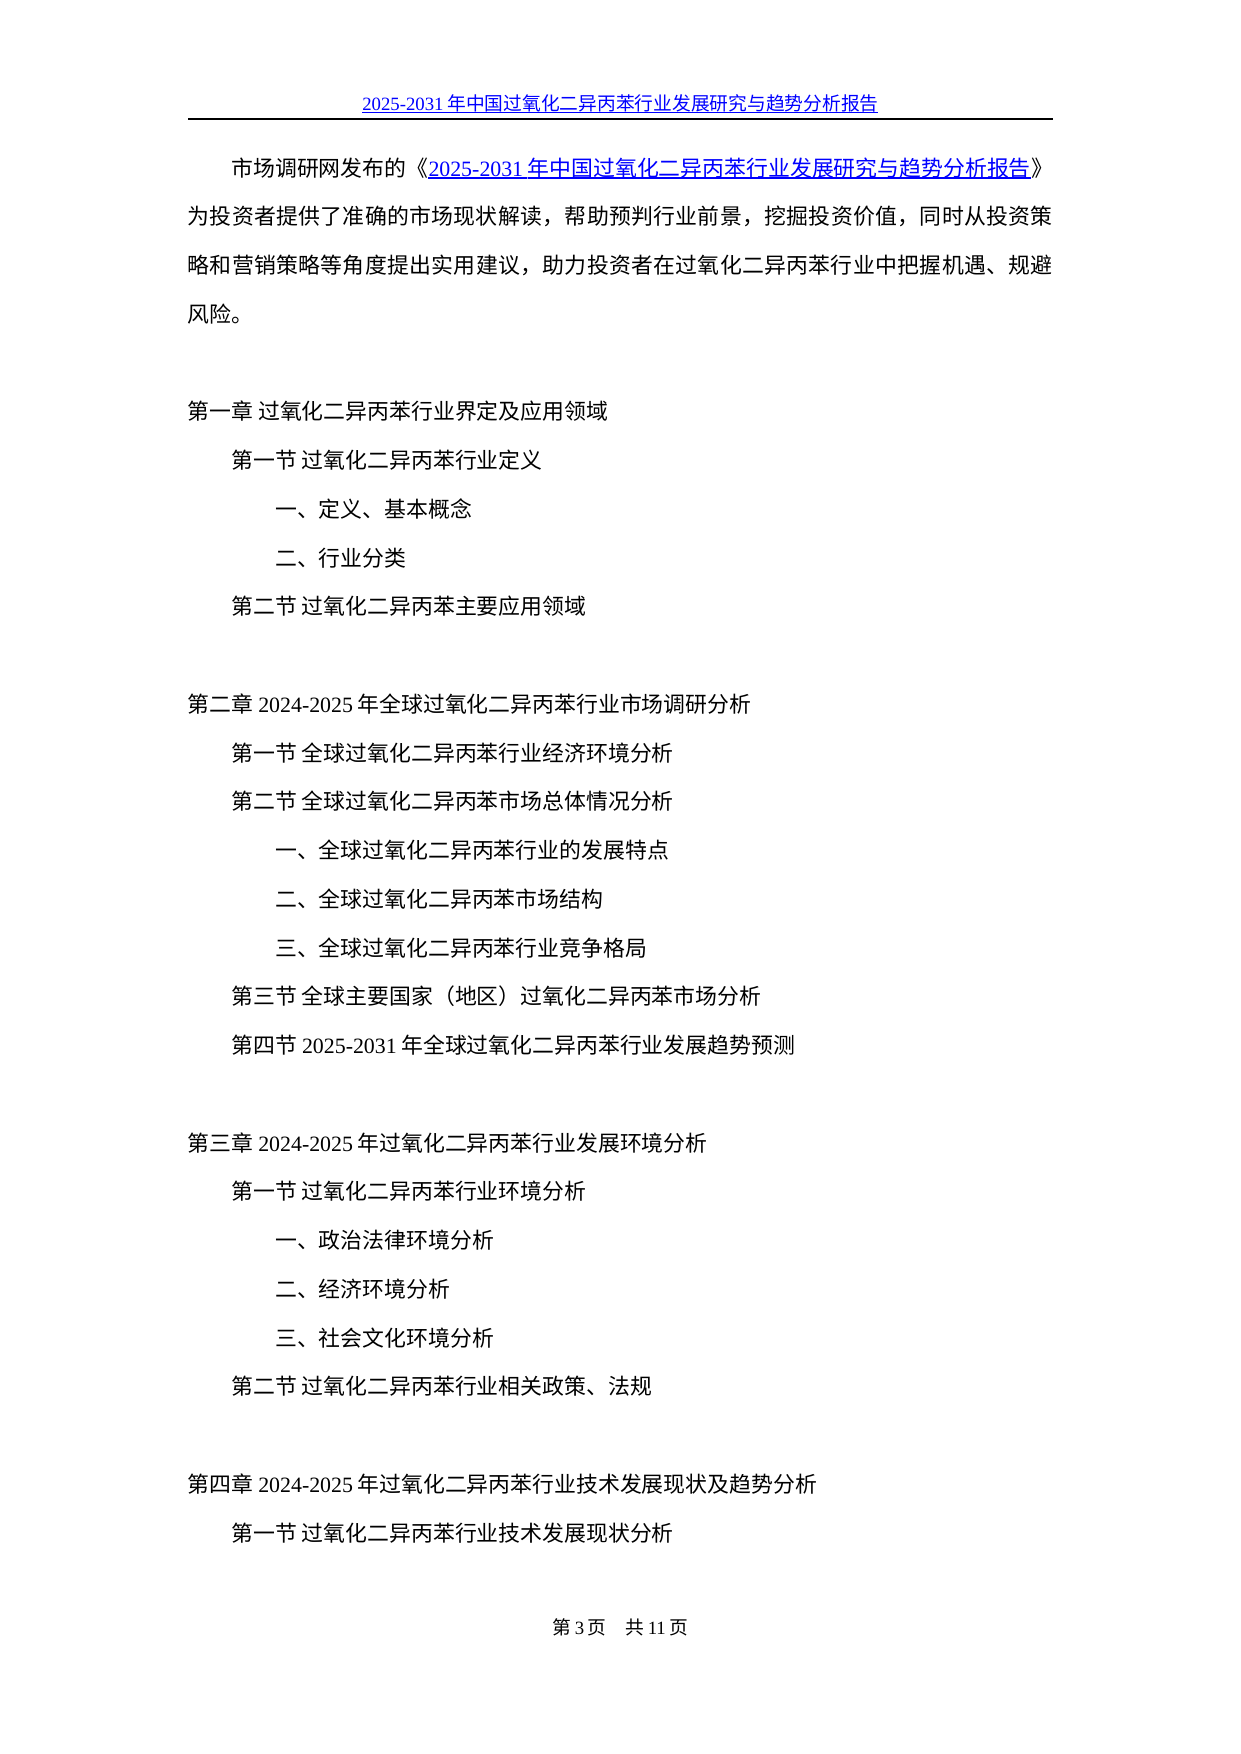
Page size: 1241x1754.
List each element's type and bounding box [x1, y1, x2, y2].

text [187, 150, 1053, 1548]
